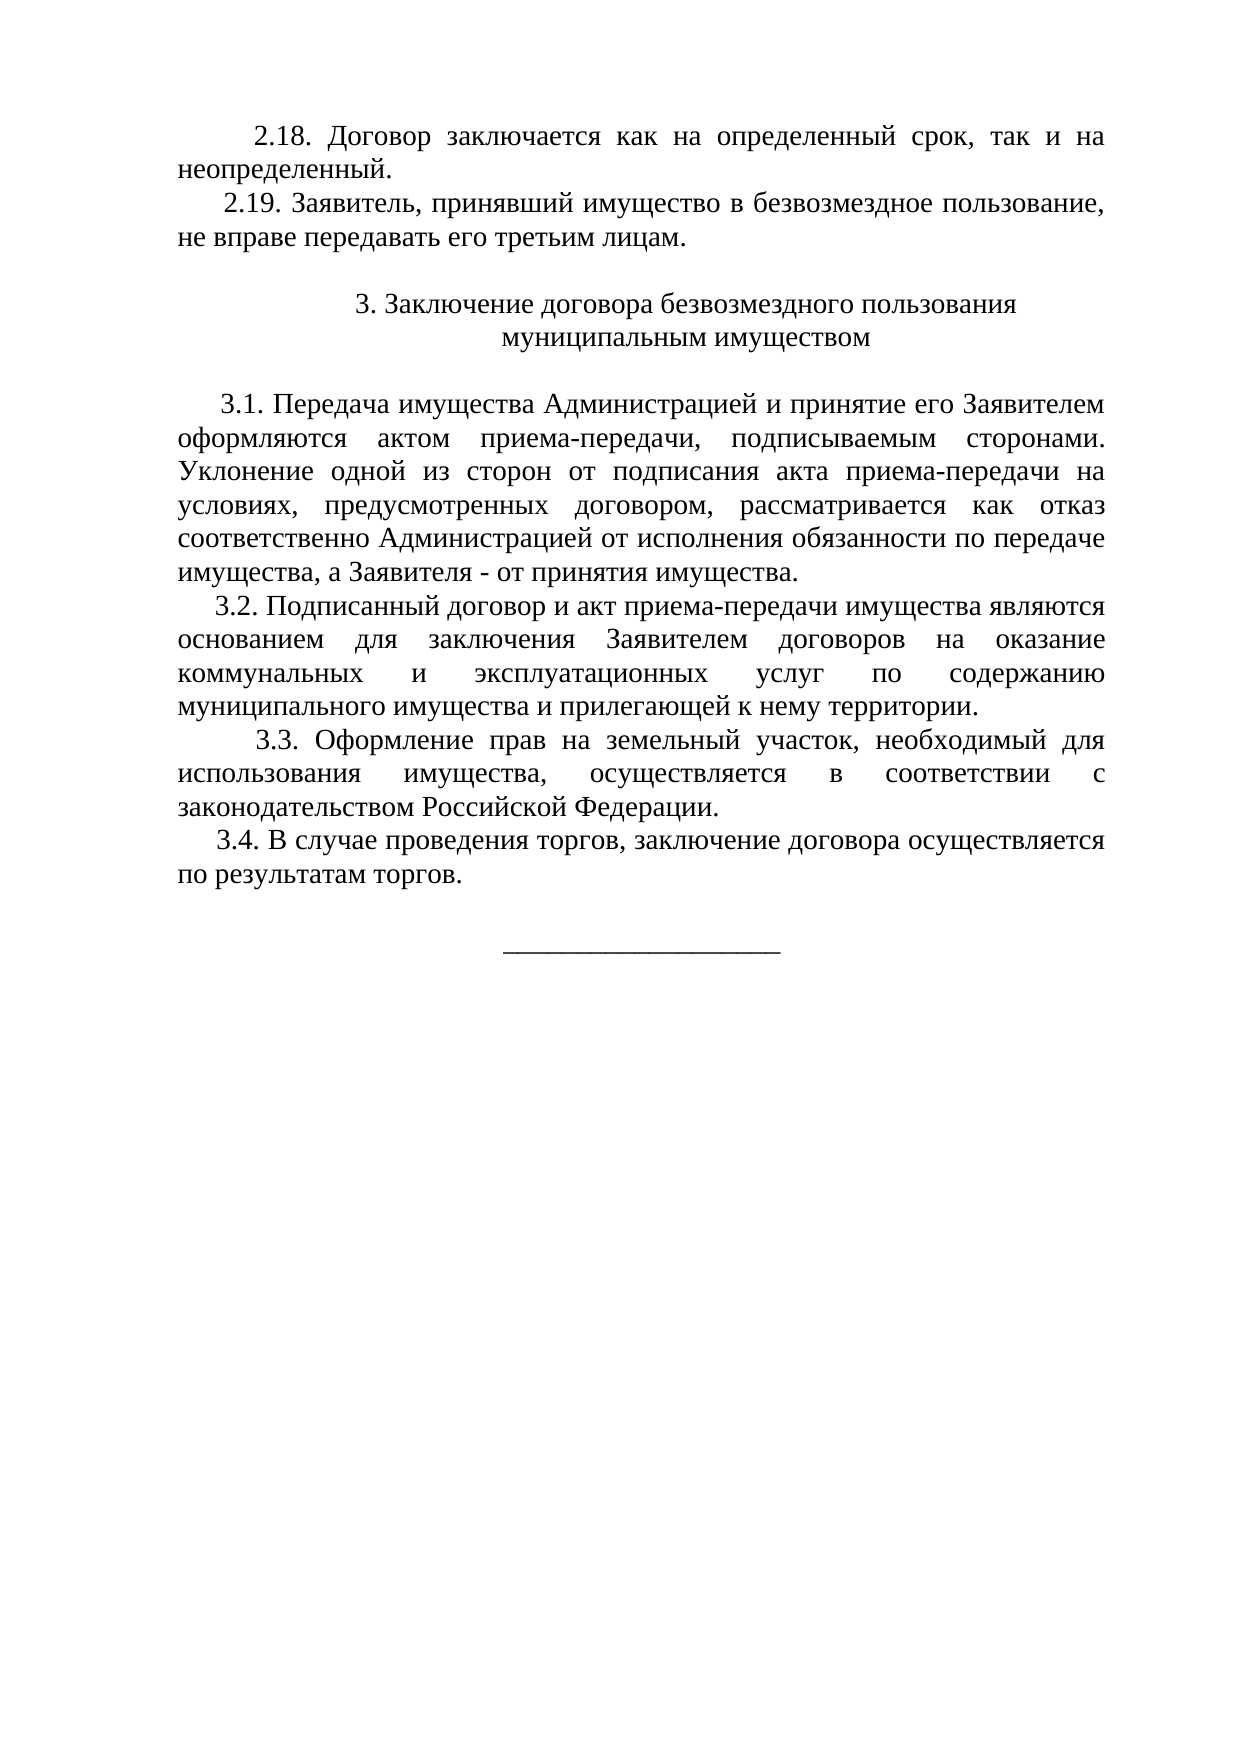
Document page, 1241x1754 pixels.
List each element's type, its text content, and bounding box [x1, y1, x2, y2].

text 3. Заключение договора безвозмездного пользования [177, 286, 1106, 319]
text 3.1. Передача имущества Администрацией и принятие его Заявителем оформляются актом приема-передачи, подписываемым сторонами. Уклонение одной из сторон от подписания акта приема-передачи на условиях, предусмотренных договором, рассматривается как отказ соответственно Администрацией от исполнения обязанности по передаче имущества, а Заявителя - от принятия имущества. [177, 386, 1106, 588]
text 3.4. В случае проведения торгов, заключение договора осуществляется по результатам торгов. [177, 822, 1106, 889]
text 3.3. Оформление прав на земельный участок, необходимый для использования имущества, осуществляется в соответствии с законодательством Российской Федерации. [177, 722, 1106, 822]
text ___________________ [177, 923, 1106, 957]
text 3.2. Подписанный договор и акт приема-передачи имущества являются основанием для заключения Заявителем договоров на оказание коммунальных и эксплуатационных услуг по содержанию муниципального имущества и прилегающей к нему территории. [177, 588, 1106, 722]
text 2.19. Заявитель, принявший имущество в безвозмездное пользование, не вправе передавать его третьим лицам. [177, 185, 1106, 252]
text муниципальным имуществом [177, 319, 1106, 353]
text 2.18. Договор заключается как на определенный срок, так и на неопределенный. [177, 118, 1106, 185]
